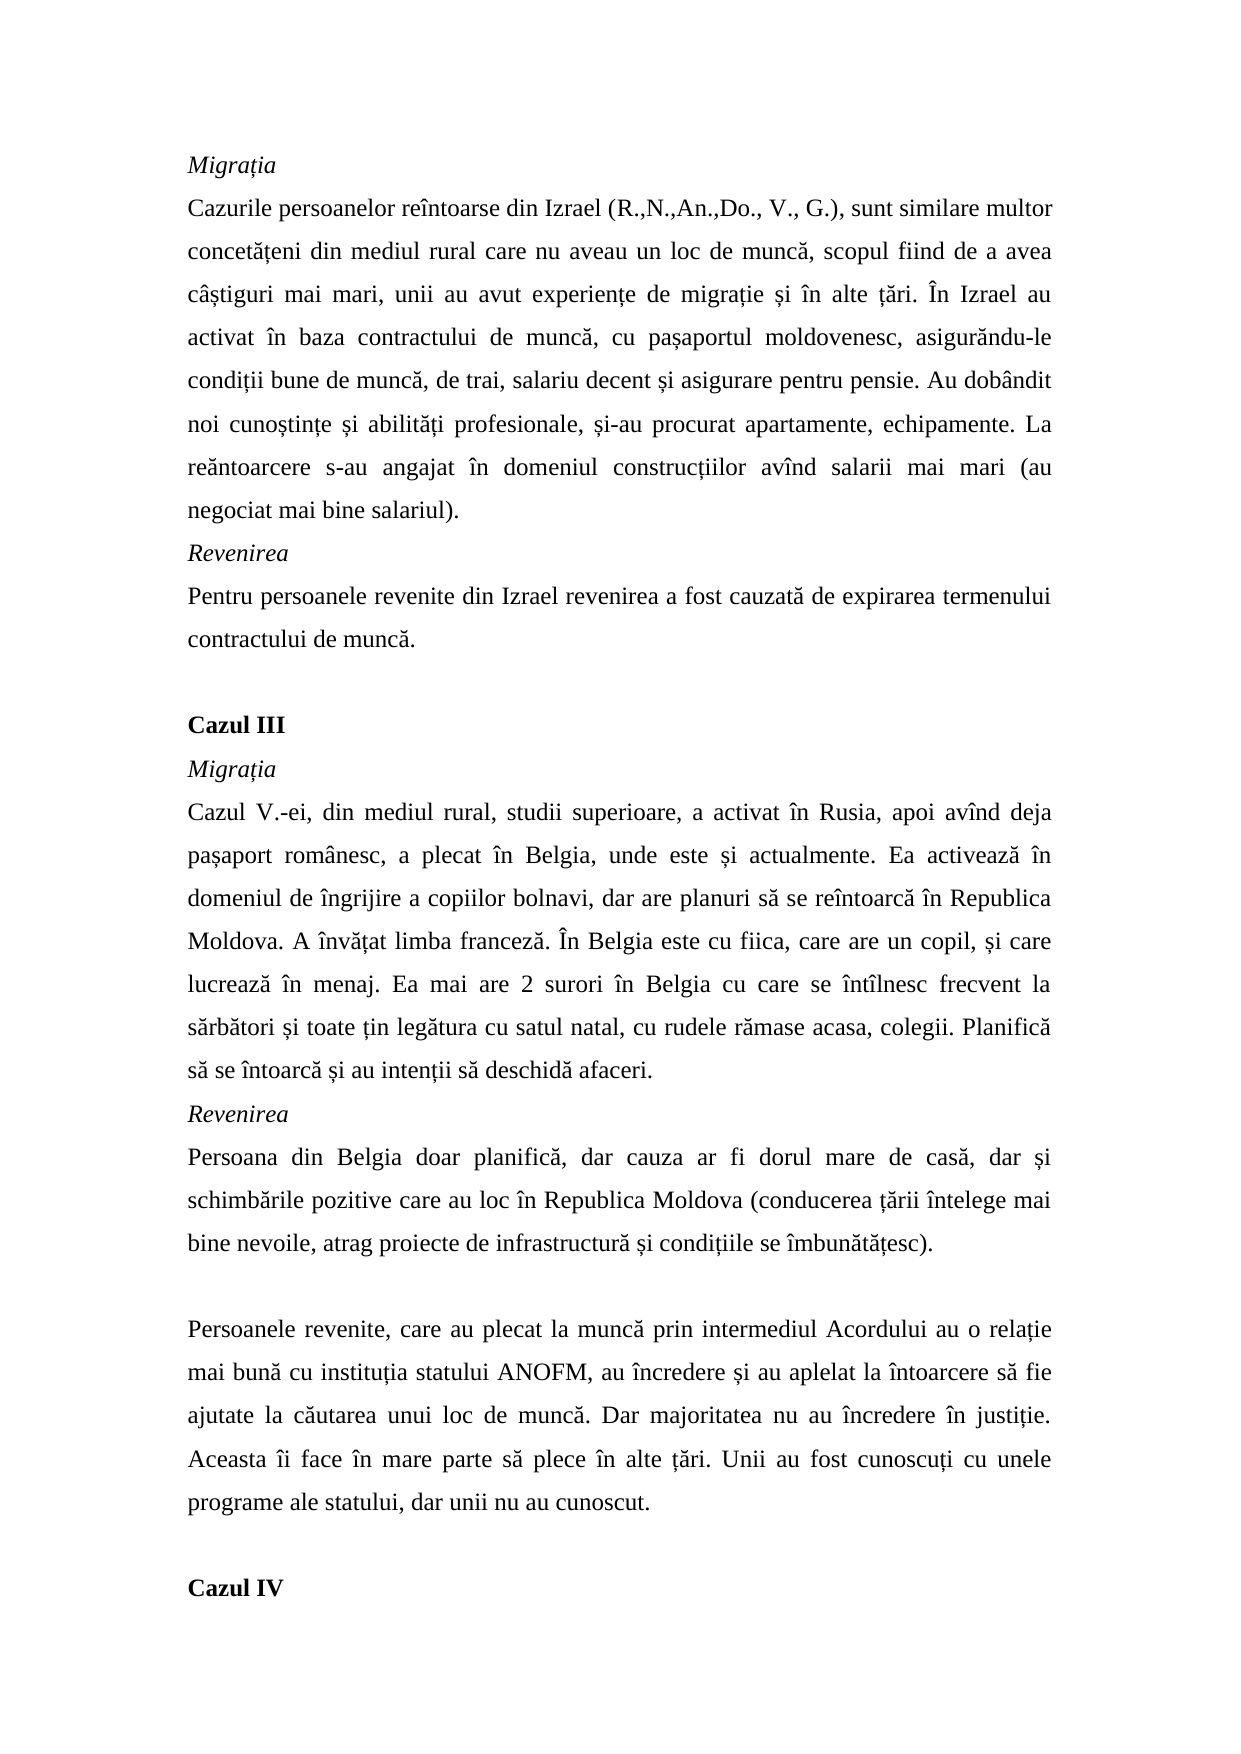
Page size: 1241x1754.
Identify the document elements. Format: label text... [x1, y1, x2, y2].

text Revenirea [187, 1099, 1053, 1127]
text Migrația [187, 150, 1053, 179]
text Persoana din Belgia doar planifică, dar cauza ar fi dorul mare de casă, dar și schimbările pozitive care au loc în Republica Moldova (conducerea țării întelege mai bine nevoile, atrag proiecte de infrastructură și condițiile se îmbunătățesc). [187, 1142, 1053, 1257]
text Cazul V.-ei, din mediul rural, studii superioare, a activat în Rusia, apoi avînd deja pașaport românesc, a plecat în Belgia, unde este și actualmente. Ea activează în domeniul de îngrijire a copiilor bolnavi, dar are planuri să se reîntoarcă în Republica Moldova. A învățat limba franceză. În Belgia este cu fiica, care are un copil, și care lucrează în menaj. Ea mai are 2 surori în Belgia cu care se întîlnesc frecvent la sărbători și toate țin legătura cu satul natal, cu rudele rămase acasa, colegii. Planifică să se întoarcă și au intenții să deschidă afaceri. [187, 797, 1053, 1084]
text Revenirea [187, 538, 1053, 567]
text Cazul III [187, 711, 1053, 739]
text Pentru persoanele revenite din Izrael revenirea a fost cauzată de expirarea termenului contractului de muncă. [187, 581, 1053, 653]
text Cazul IV [187, 1573, 1053, 1602]
text Migrația [187, 754, 1053, 782]
text Persoanele revenite, care au plecat la muncă prin intermediul Acordului au o relație mai bună cu instituția statului ANOFM, au încredere și au aplelat la întoarcere să fie ajutate la căutarea unui loc de muncă. Dar majoritatea nu au încredere în justiție. Aceasta îi face în mare parte să plece în alte țări. Unii au fost cunoscuți cu unele programe ale statului, dar unii nu au cunoscut. [187, 1314, 1053, 1516]
text Cazurile persoanelor reîntoarse din Izrael (R.,N.,An.,Do., V., G.), sunt similare multor concetățeni din mediul rural care nu aveau un loc de muncă, scopul fiind de a avea câștiguri mai mari, unii au avut experiențe de migrație și în alte țări. În Izrael au activat în baza contractului de muncă, cu pașaportul moldovenesc, asigurăndu-le condiții bune de muncă, de trai, salariu decent și asigurare pentru pensie. Au dobândit noi cunoștințe și abilități profesionale, și-au procurat apartamente, echipamente. La reăntoarcere s-au angajat în domeniul construcțiilor avînd salarii mai mari (au negociat mai bine salariul). [187, 193, 1053, 524]
